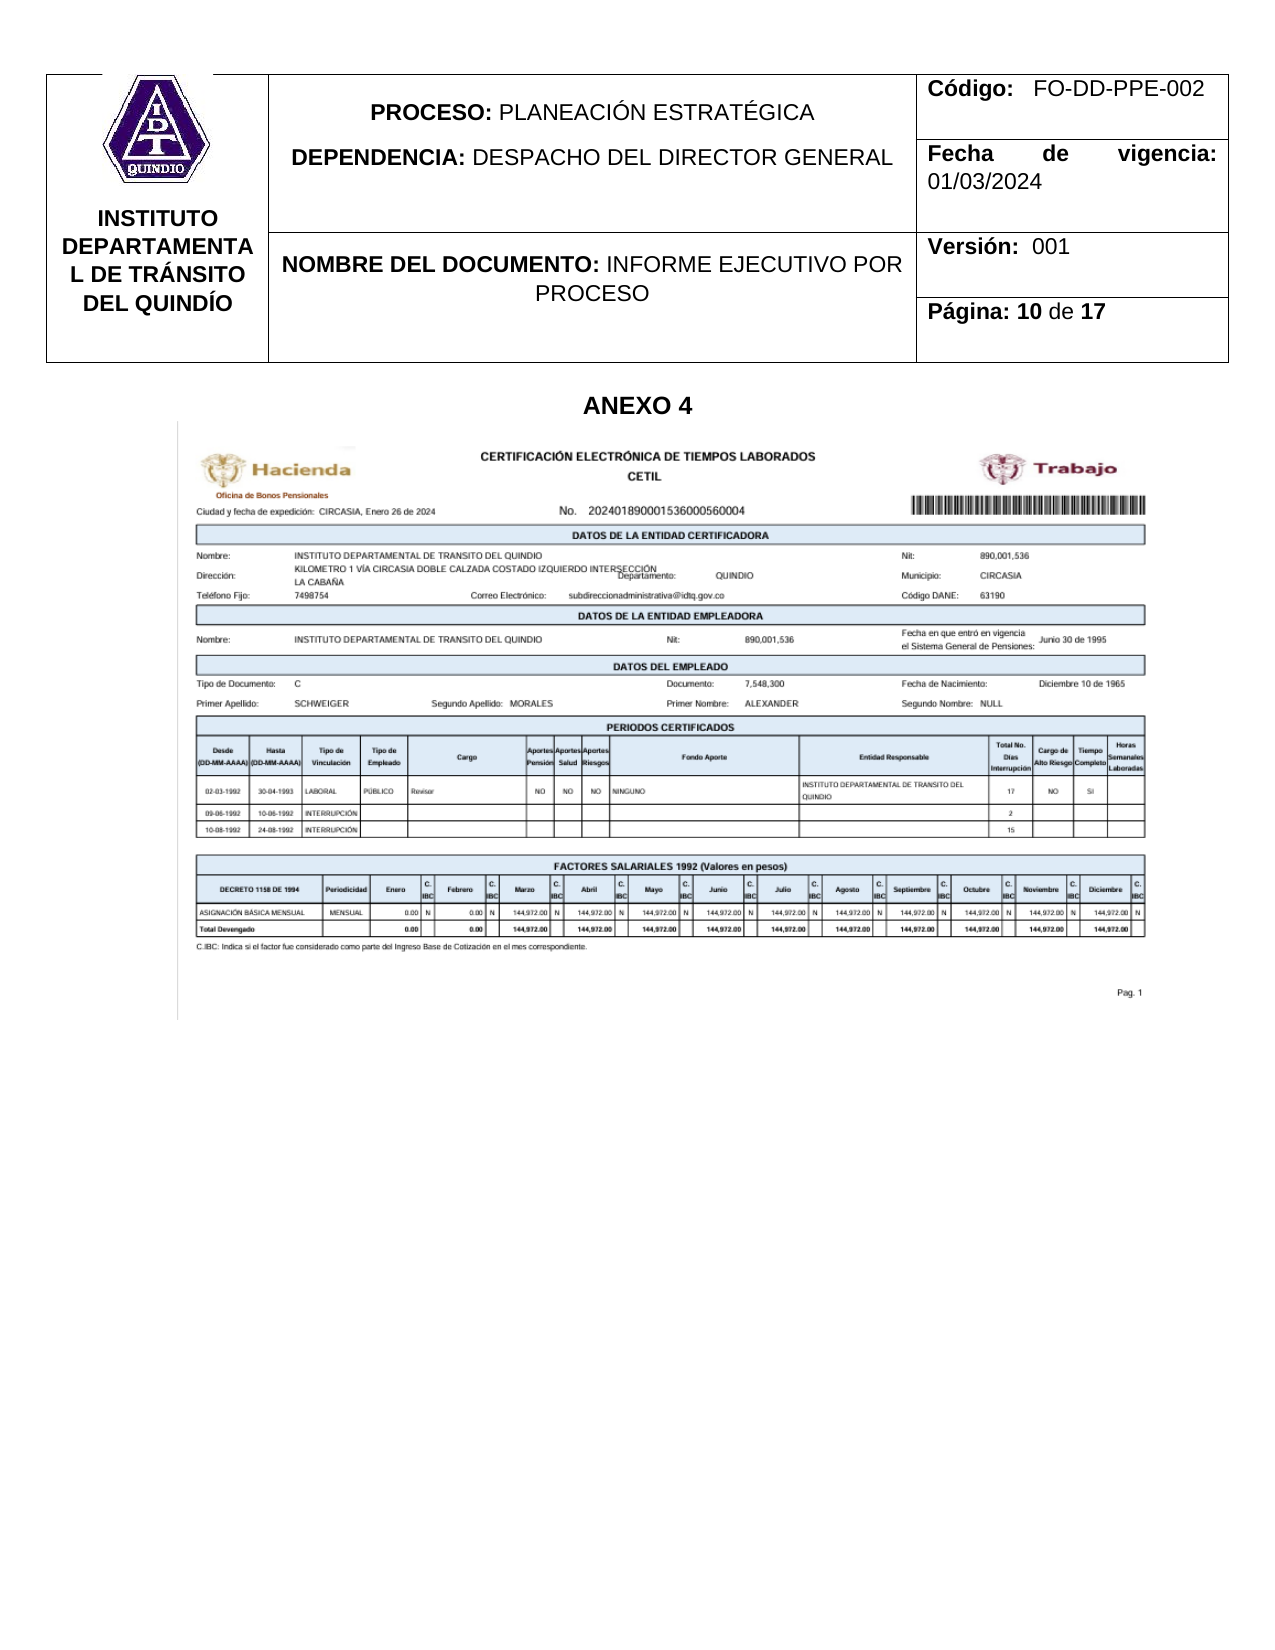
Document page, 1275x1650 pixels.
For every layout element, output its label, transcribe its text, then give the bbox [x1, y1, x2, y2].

picture [102, 74, 214, 186]
text ANEXO 4 [177, 391, 1098, 421]
picture [177, 421, 1160, 1020]
